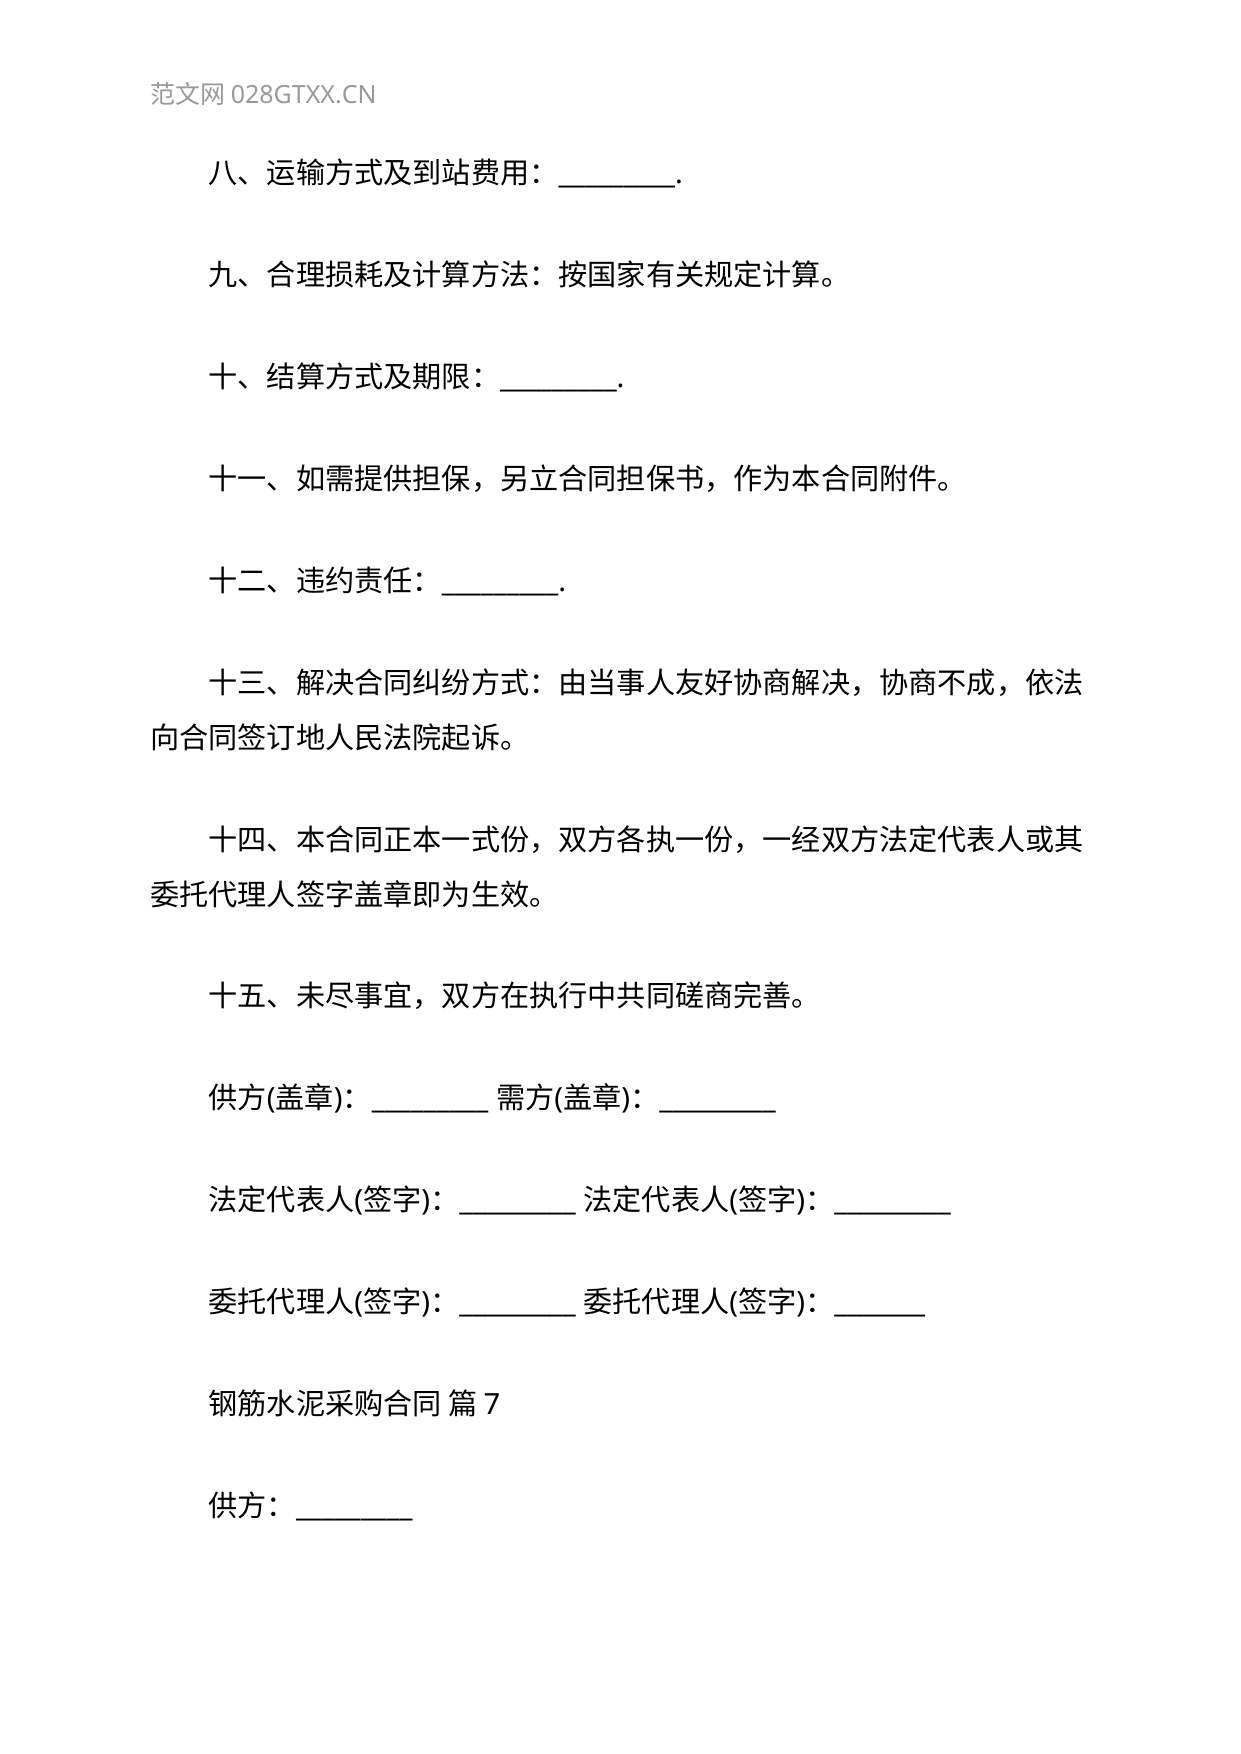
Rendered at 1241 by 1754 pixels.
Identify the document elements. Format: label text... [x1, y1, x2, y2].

text 十五、未尽事宜，双方在执行中共同磋商完善。 [150, 973, 1090, 1015]
text 十、结算方式及期限：_________. [150, 354, 1090, 396]
text 十一、如需提供担保，另立合同担保书，作为本合同附件。 [150, 456, 1090, 498]
text 十四、本合同正本一式份，双方各执一份，一经双方法定代表人或其委托代理人签字盖章即为生效。 [150, 816, 1090, 913]
text 供方(盖章)：_________ 需方(盖章)：_________ [150, 1074, 1090, 1117]
text 十三、解决合同纠纷方式：由当事人友好协商解决，协商不成，依法向合同签订地人民法院起诉。 [150, 659, 1090, 757]
text 供方：_________ [150, 1482, 1090, 1525]
text 九、合理损耗及计算方法：按国家有关规定计算。 [150, 252, 1090, 294]
text 八、运输方式及到站费用：_________. [150, 150, 1090, 192]
text 法定代表人(签字)：_________ 法定代表人(签字)：_________ [150, 1177, 1090, 1219]
text 钢筋水泥采购合同 篇7 [150, 1381, 1090, 1423]
text 委托代理人(签字)：_________ 委托代理人(签字)：_______ [150, 1278, 1090, 1321]
text 十二、违约责任：_________. [150, 557, 1090, 600]
